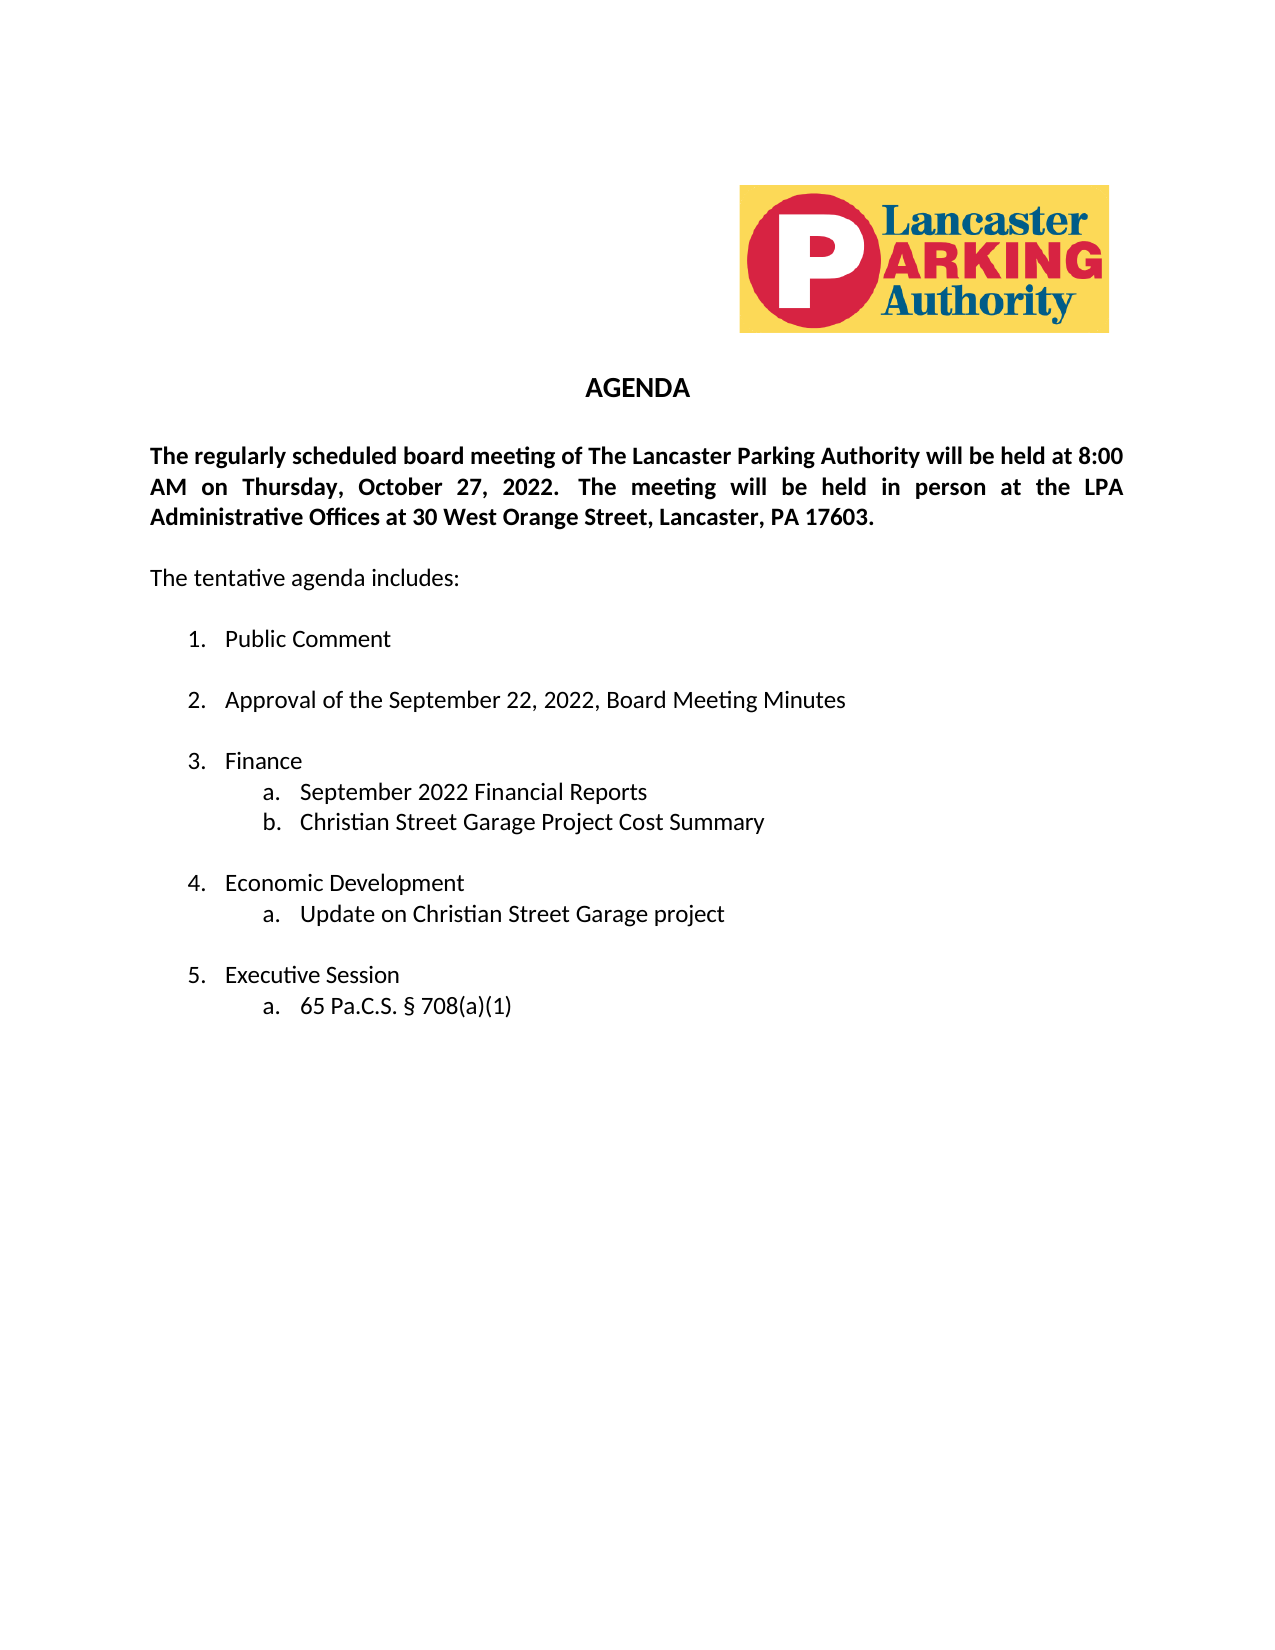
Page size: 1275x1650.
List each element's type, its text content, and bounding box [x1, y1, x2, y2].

text The tentative agenda includes: [150, 562, 1135, 593]
list Approval of the September 22, 2022, Board Meeting Minutes [187, 684, 1135, 715]
picture [739, 185, 1110, 333]
list 65 Pa.C.S. § 708(a)(1) [262, 990, 1135, 1021]
text The regularly scheduled board meeting of The Lancaster Parking Authority will be held at 8:00 AM on Thursday, October 27, 2022. The meeting will be held in person at the LPA Administrative Offices at 30 West Orange Street, Lancaster, PA 17603. [150, 440, 1124, 532]
list Public Comment [187, 623, 1135, 654]
title AGENDA [583, 369, 692, 404]
list Update on Christian Street Garage project [262, 898, 1135, 929]
list September 2022 Financial Reports [262, 776, 1135, 807]
list Economic Development [187, 867, 1135, 898]
list Christian Street Garage Project Cost Summary [262, 807, 1135, 837]
list Executive Session [187, 960, 1135, 990]
list Finance [187, 746, 1135, 776]
